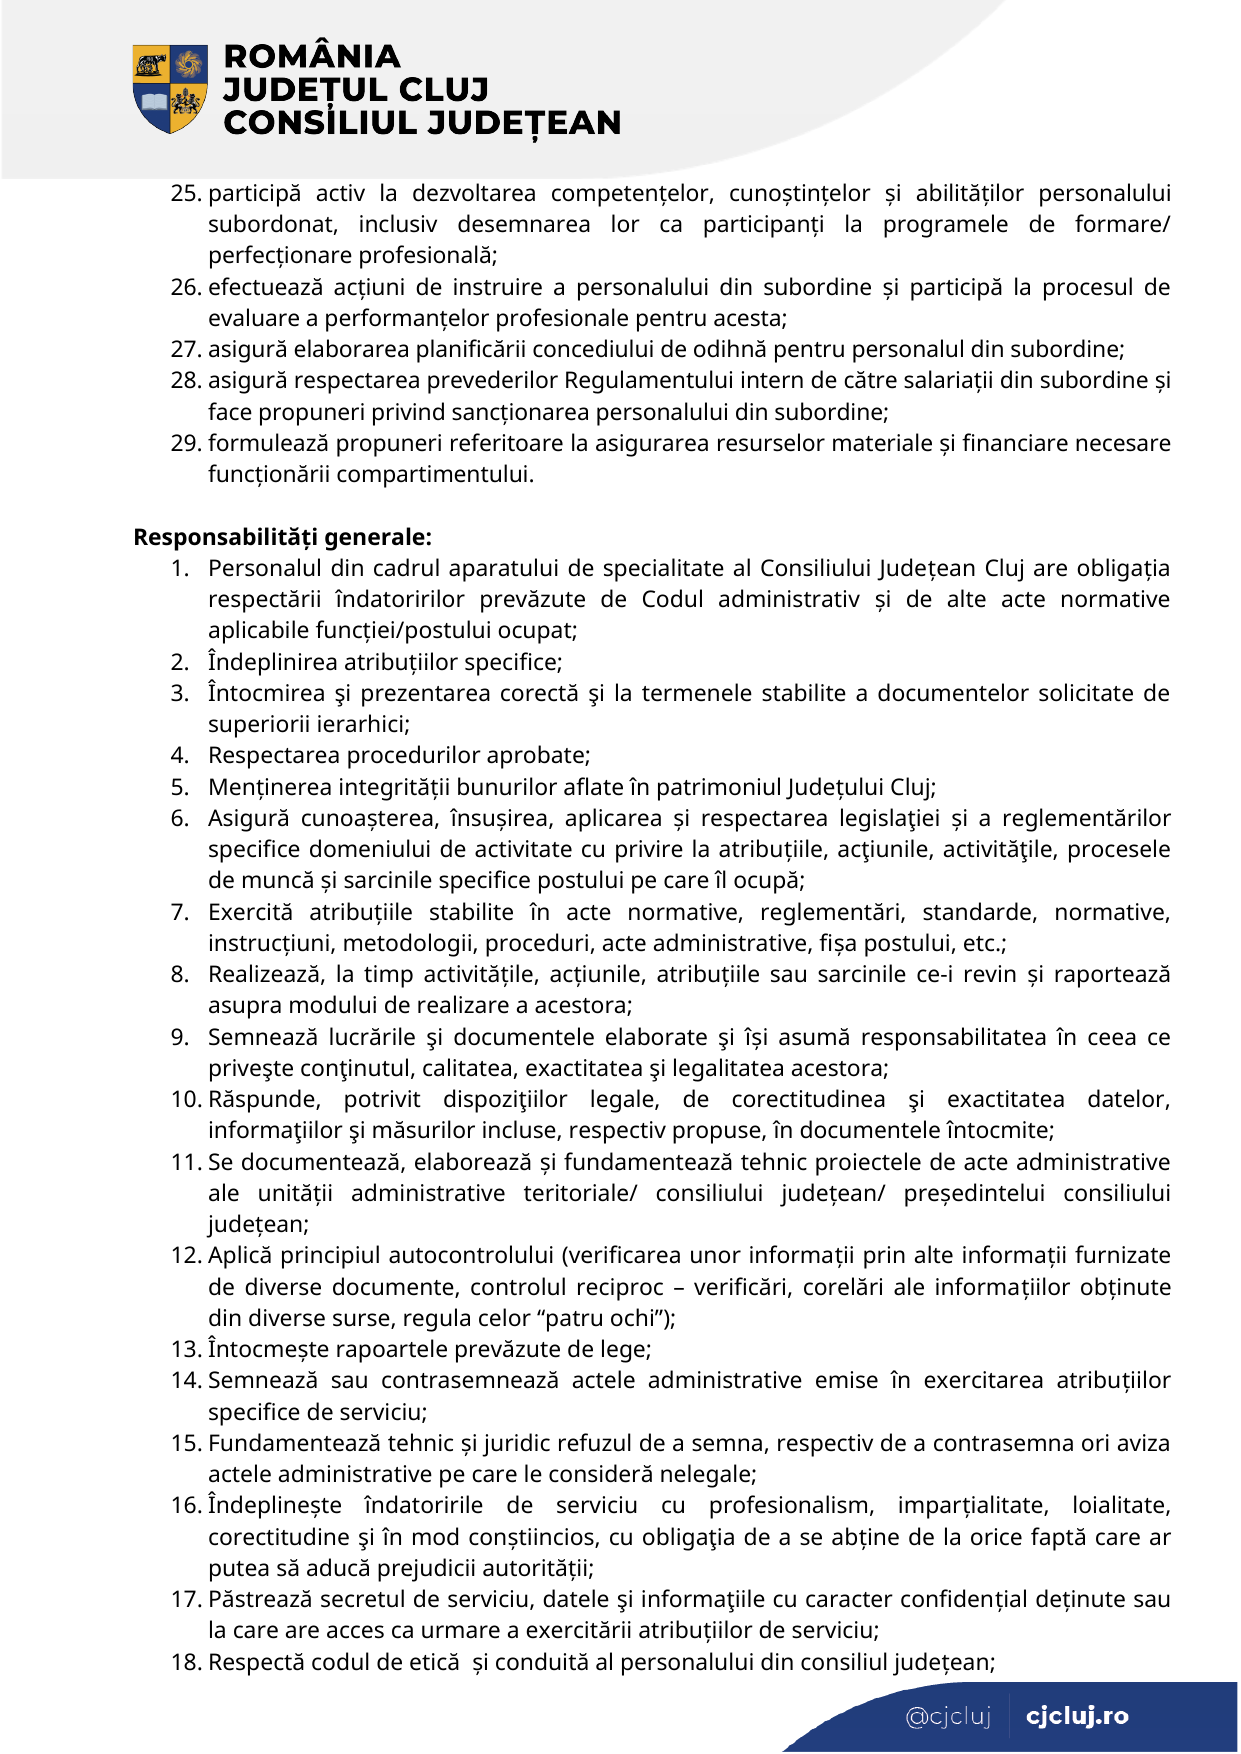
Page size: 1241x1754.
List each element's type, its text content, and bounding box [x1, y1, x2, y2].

list formulează propuneri referitoare la asigurarea resurselor materiale şi financiare necesare funcţionării compartimentului. [170, 427, 1172, 489]
list Fundamentează tehnic și juridic refuzul de a semna, respectiv de a contrasemna ori aviza actele administrative pe care le consideră nelegale; [170, 1427, 1172, 1489]
list Întocmește rapoartele prevăzute de lege; [170, 1333, 1172, 1364]
list Aplică principiul autocontrolului (verificarea unor informații prin alte informații furnizate de diverse documente, controlul reciproc – verificări, corelări ale informațiilor obținute din diverse surse, regula celor “patru ochi”); [170, 1239, 1172, 1333]
list Exercită atribuțiile stabilite în acte normative, reglementări, standarde, normative, instrucțiuni, metodologii, proceduri, acte administrative, fișa postului, etc.; [170, 896, 1172, 958]
list Păstrează secretul de serviciu, datele şi informaţiile cu caracter confidențial deținute sau la care are acces ca urmare a exercitării atribuțiilor de serviciu; [170, 1583, 1172, 1646]
list Îndeplinește îndatoririle de serviciu cu profesionalism, imparțialitate, loialitate, corectitudine şi în mod conștiincios, cu obligaţia de a se abține de la orice faptă care ar putea să aducă prejudicii autorității; [170, 1489, 1172, 1583]
list Semnează lucrările şi documentele elaborate şi își asumă responsabilitatea în ceea ce priveşte conţinutul, calitatea, exactitatea şi legalitatea acestora; [170, 1021, 1172, 1083]
text Responsabilități generale: [133, 521, 1172, 552]
picture [781, 1682, 1238, 1752]
list Menținerea integrității bunurilor aflate în patrimoniul Județului Cluj; [170, 771, 1172, 802]
list efectuează acțiuni de instruire a personalului din subordine și participă la procesul de evaluare a performanțelor profesionale pentru acesta; [170, 271, 1172, 333]
list Asigură cunoașterea, însușirea, aplicarea și respectarea legislaţiei și a reglementărilor specifice domeniului de activitate cu privire la atribuțiile, acţiunile, activităţile, procesele de muncă și sarcinile specifice postului pe care îl ocupă; [170, 802, 1172, 896]
list asigură respectarea prevederilor Regulamentului intern de către salariații din subordine și face propuneri privind sancționarea personalului din subordine; [170, 364, 1172, 427]
list Personalul din cadrul aparatului de specialitate al Consiliului Județean Cluj are obligația respectării îndatoririlor prevăzute de Codul administrativ și de alte acte normative aplicabile funcției/postului ocupat; [170, 552, 1172, 646]
picture [132, 37, 620, 143]
list Se documentează, elaborează și fundamentează tehnic proiectele de acte administrative ale unității administrative teritoriale/ consiliului județean/ președintelui consiliului județean; [170, 1146, 1172, 1239]
list Răspunde, potrivit dispoziţiilor legale, de corectitudinea şi exactitatea datelor, informaţiilor şi măsurilor incluse, respectiv propuse, în documentele întocmite; [170, 1083, 1172, 1146]
list Întocmirea şi prezentarea corectă şi la termenele stabilite a documentelor solicitate de superiorii ierarhici; [170, 677, 1172, 739]
list participă activ la dezvoltarea competențelor, cunoștințelor şi abilităților personalului subordonat, inclusiv desemnarea lor ca participanți la programele de formare/ perfecționare profesională; [170, 177, 1172, 271]
list Realizează, la timp activitățile, acțiunile, atribuțiile sau sarcinile ce-i revin și raportează asupra modului de realizare a acestora; [170, 958, 1172, 1021]
list Semnează sau contrasemnează actele administrative emise în exercitarea atribuțiilor specifice de serviciu; [170, 1364, 1172, 1427]
list Respectarea procedurilor aprobate; [170, 739, 1172, 771]
list asigură elaborarea planificării concediului de odihnă pentru personalul din subordine; [170, 333, 1172, 364]
list Respectă codul de etică și conduită al personalului din consiliul județean; [170, 1646, 1172, 1677]
list Îndeplinirea atribuțiilor specifice; [170, 646, 1172, 677]
